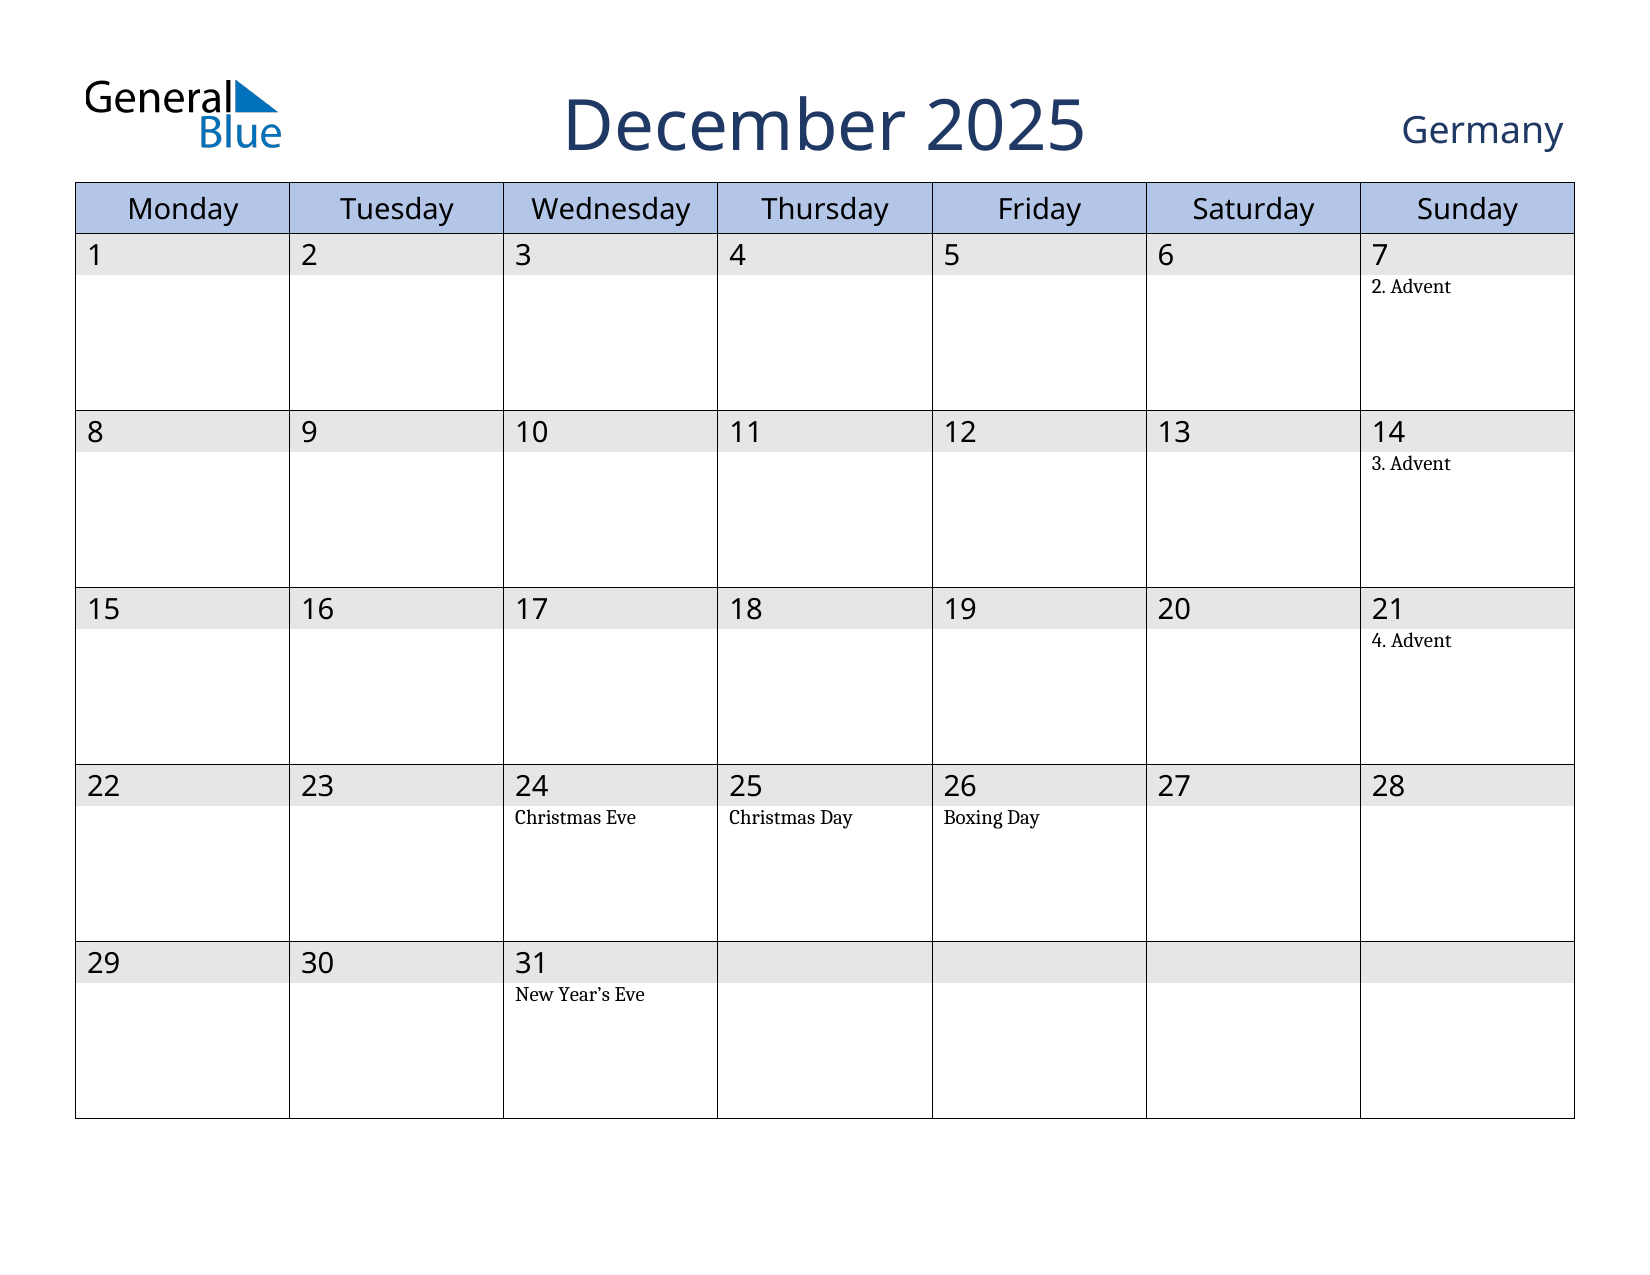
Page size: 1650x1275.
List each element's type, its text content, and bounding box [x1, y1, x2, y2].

table_cell 7 [1361, 234, 1574, 275]
table_cell Friday [933, 183, 1146, 233]
table_cell Monday [76, 183, 289, 233]
table_cell 8 [76, 411, 289, 452]
table_cell 30 [290, 942, 503, 983]
table_cell [933, 629, 1146, 764]
table_header December 2025 [504, 75, 1146, 182]
table_cell [1147, 452, 1360, 587]
table_cell 20 [1147, 588, 1360, 629]
table_cell [933, 983, 1146, 1118]
table_cell [504, 452, 717, 587]
table_cell Tuesday [290, 183, 503, 233]
table_cell [718, 452, 932, 587]
table_cell 31 [504, 942, 717, 983]
table_cell 25 [718, 765, 932, 806]
table_cell [290, 629, 503, 764]
table_cell [504, 275, 717, 410]
table_cell 13 [1147, 411, 1360, 452]
table_cell [1147, 983, 1360, 1118]
table_header [76, 75, 503, 182]
table_cell 4. Advent [1361, 629, 1574, 764]
table_cell [1147, 806, 1360, 941]
table_cell 2 [290, 234, 503, 275]
table_cell 14 [1361, 411, 1574, 452]
table_cell [76, 275, 289, 410]
table_cell [290, 275, 503, 410]
table_cell 15 [76, 588, 289, 629]
table_cell 21 [1361, 588, 1574, 629]
table_cell Wednesday [504, 183, 717, 233]
table_header Germany [1146, 75, 1574, 182]
table_cell [933, 275, 1146, 410]
table_cell [1147, 629, 1360, 764]
table_cell [504, 629, 717, 764]
table_cell [718, 942, 932, 983]
table_cell 16 [290, 588, 503, 629]
table_cell [290, 983, 503, 1118]
table_cell 23 [290, 765, 503, 806]
table_cell 19 [933, 588, 1146, 629]
table_cell [290, 452, 503, 587]
table_cell [1361, 942, 1574, 983]
table_cell [76, 806, 289, 941]
table_cell 1 [76, 234, 289, 275]
table_cell 26 [933, 765, 1146, 806]
table_cell [76, 983, 289, 1118]
table_cell [933, 942, 1146, 983]
table_cell 3. Advent [1361, 452, 1574, 587]
table_cell 10 [504, 411, 717, 452]
table_cell 29 [76, 942, 289, 983]
table_cell 27 [1147, 765, 1360, 806]
table_cell 18 [718, 588, 932, 629]
table_cell [290, 806, 503, 941]
table_cell Sunday [1361, 183, 1574, 233]
table_cell Christmas Eve [504, 806, 717, 941]
table_cell 5 [933, 234, 1146, 275]
table_cell 24 [504, 765, 717, 806]
table_cell [1361, 983, 1574, 1118]
table_cell Saturday [1147, 183, 1360, 233]
table_cell 11 [718, 411, 932, 452]
table_cell 4 [718, 234, 932, 275]
table_cell 3 [504, 234, 717, 275]
table_cell New Year’s Eve [504, 983, 717, 1118]
table_cell 9 [290, 411, 503, 452]
table_cell 28 [1361, 765, 1574, 806]
table_cell 2. Advent [1361, 275, 1574, 410]
table_cell Thursday [718, 183, 932, 233]
table_cell 17 [504, 588, 717, 629]
table_cell [933, 452, 1146, 587]
table_cell [718, 629, 932, 764]
table_cell 22 [76, 765, 289, 806]
table_cell [1147, 275, 1360, 410]
table_cell [76, 629, 289, 764]
table_cell Boxing Day [933, 806, 1146, 941]
table_cell [76, 452, 289, 587]
table_cell [718, 983, 932, 1118]
table_cell [1147, 942, 1360, 983]
table_cell [1361, 806, 1574, 941]
table_cell 6 [1147, 234, 1360, 275]
table_cell [718, 275, 932, 410]
table_cell 12 [933, 411, 1146, 452]
picture [86, 80, 281, 148]
table_cell Christmas Day [718, 806, 932, 941]
